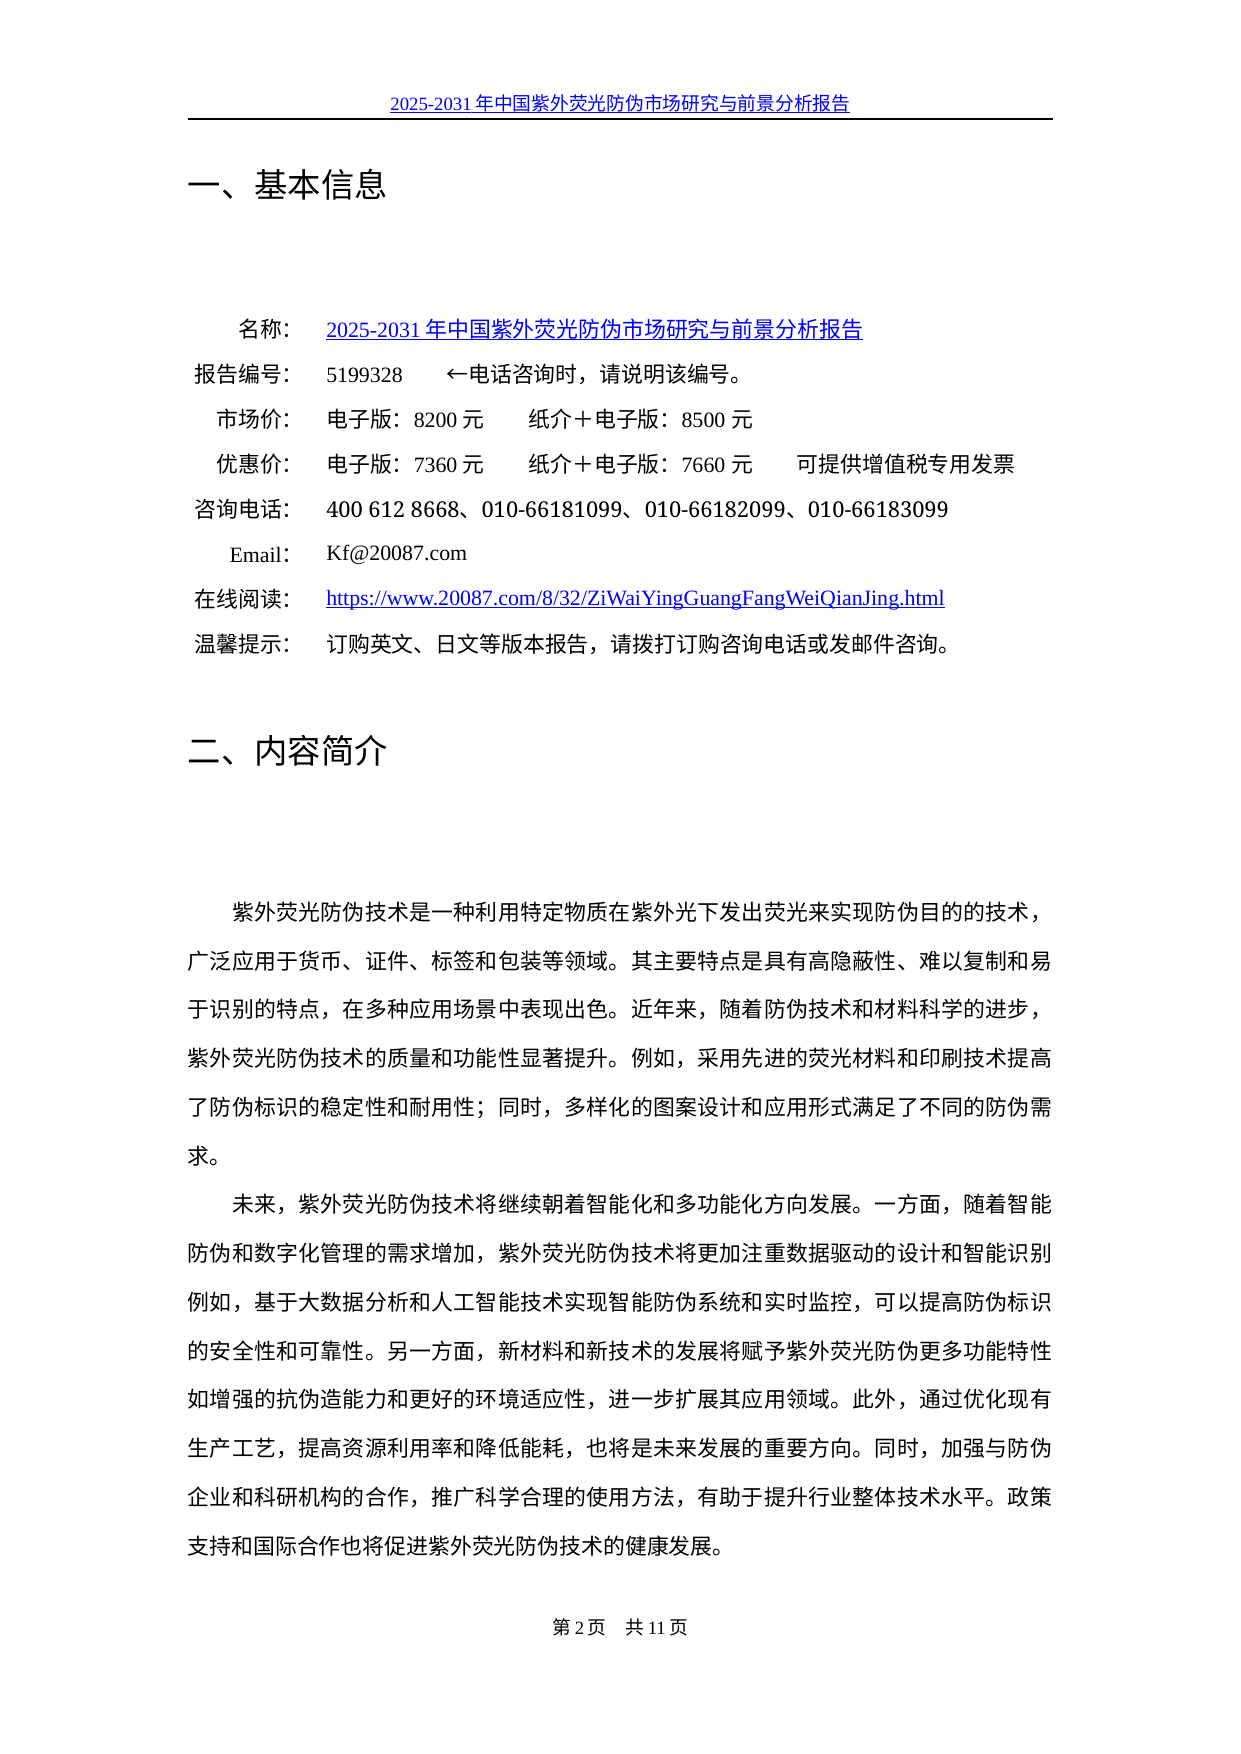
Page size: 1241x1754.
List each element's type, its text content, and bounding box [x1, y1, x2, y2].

table_cell 5199328 ←电话咨询时，请说明该编号。 [315, 357, 1073, 402]
title 一、基本信息 [187, 150, 1053, 215]
table_cell Kf@20087.com [315, 537, 1073, 582]
table_header 名称： [167, 312, 315, 357]
table_cell 咨询电话： [167, 492, 315, 537]
table_cell 优惠价： [167, 447, 315, 492]
table_cell 400 612 8668、010-66181099、010-66182099、010-66183099 [315, 492, 1073, 537]
table_cell 在线阅读： [167, 582, 315, 627]
title 二、内容简介 [187, 717, 1053, 782]
table_cell 市场价： [167, 402, 315, 447]
table_cell 温馨提示： [167, 627, 315, 672]
table_header 2025-2031年中国紫外荧光防伪市场研究与前景分析报告 [315, 312, 1073, 357]
table_cell 订购英文、日文等版本报告，请拨打订购咨询电话或发邮件咨询。 [315, 627, 1073, 672]
table_cell 报告编号： [167, 357, 315, 402]
table_cell Email： [167, 537, 315, 582]
table_cell 电子版：8200 元 纸介＋电子版：8500 元 [315, 402, 1073, 447]
table_cell [315, 582, 1073, 627]
table_cell 电子版：7360 元 纸介＋电子版：7660 元 可提供增值税专用发票 [315, 447, 1073, 492]
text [187, 894, 1053, 1561]
